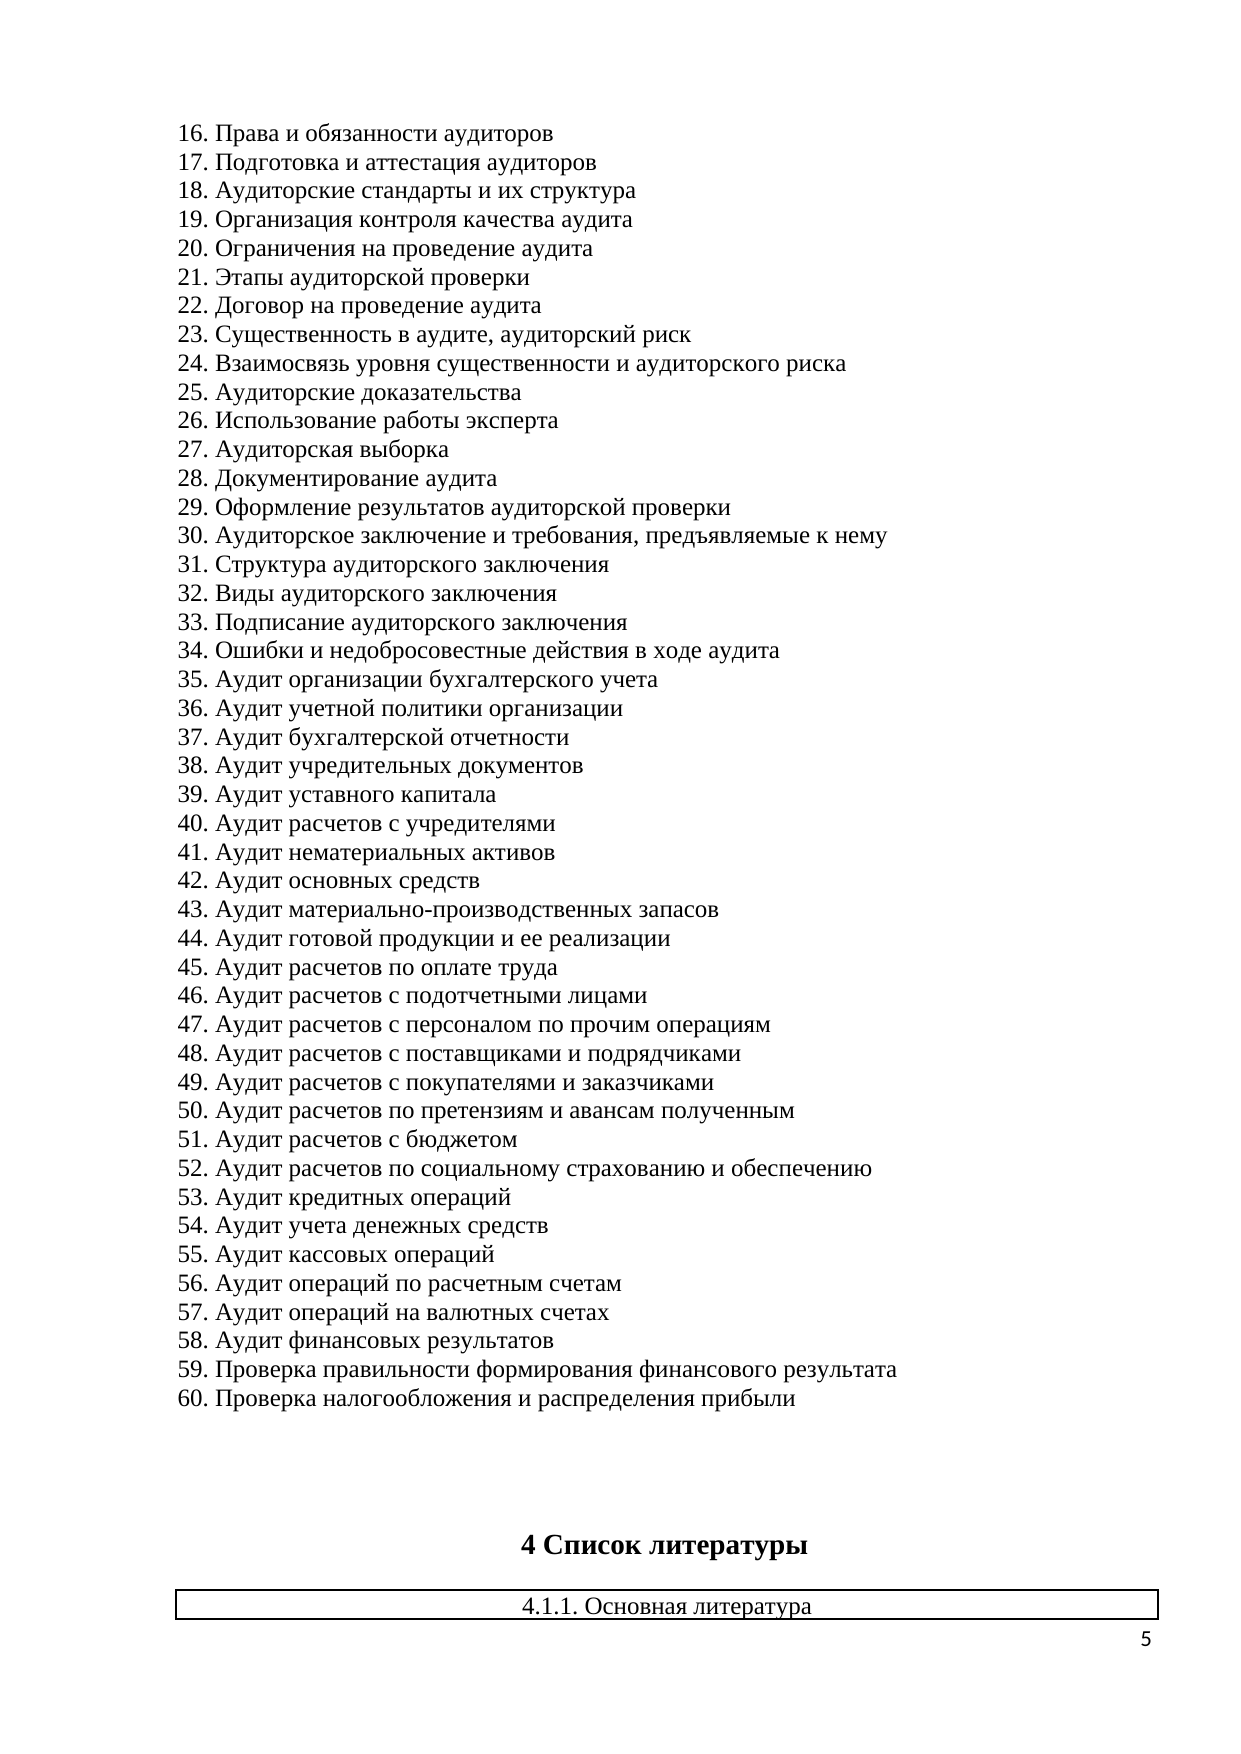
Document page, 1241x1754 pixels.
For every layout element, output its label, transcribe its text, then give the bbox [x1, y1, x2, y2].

text 37. Аудит бухгалтерской отчетности [177, 722, 1152, 751]
text 35. Аудит организации бухгалтерского учета [177, 664, 1152, 693]
text 21. Этапы аудиторской проверки [177, 262, 1152, 291]
text 46. Аудит расчетов с подотчетными лицами [177, 981, 1152, 1009]
text 4 Список литературы [177, 1527, 1152, 1560]
text 57. Аудит операций на валютных счетах [177, 1297, 1152, 1326]
text 36. Аудит учетной политики организации [177, 693, 1152, 722]
text 39. Аудит уставного капитала [177, 779, 1152, 808]
text 34. Ошибки и недобросовестные действия в ходе аудита [177, 636, 1152, 664]
text 42. Аудит основных средств [177, 866, 1152, 894]
text 50. Аудит расчетов по претензиям и авансам полученным [177, 1096, 1152, 1124]
text 22. Договор на проведение аудита [177, 291, 1152, 319]
text 45. Аудит расчетов по оплате труда [177, 952, 1152, 981]
text 52. Аудит расчетов по социальному страхованию и обеспечению [177, 1153, 1152, 1182]
table_header 4.1.1. Основная литература [177, 1591, 1157, 1618]
text 44. Аудит готовой продукции и ее реализации [177, 923, 1152, 952]
text 40. Аудит расчетов с учредителями [177, 808, 1152, 837]
text 54. Аудит учета денежных средств [177, 1211, 1152, 1239]
text 18. Аудиторские стандарты и их структура [177, 176, 1152, 204]
text 49. Аудит расчетов с покупателями и заказчиками [177, 1067, 1152, 1096]
text 33. Подписание аудиторского заключения [177, 607, 1152, 636]
text 31. Структура аудиторского заключения [177, 549, 1152, 578]
text 17. Подготовка и аттестация аудиторов [177, 147, 1152, 176]
text 59. Проверка правильности формирования финансового результата [177, 1354, 1152, 1383]
text 38. Аудит учредительных документов [177, 751, 1152, 779]
text 26. Использование работы эксперта [177, 406, 1152, 434]
text 58. Аудит финансовых результатов [177, 1326, 1152, 1354]
text 19. Организация контроля качества аудита [177, 204, 1152, 233]
text 24. Взаимосвязь уровня существенности и аудиторского риска [177, 348, 1152, 377]
text 32. Виды аудиторского заключения [177, 578, 1152, 607]
text 56. Аудит операций по расчетным счетам [177, 1268, 1152, 1297]
text 27. Аудиторская выборка [177, 434, 1152, 463]
text 47. Аудит расчетов с персоналом по прочим операциям [177, 1009, 1152, 1038]
text 60. Проверка налогообложения и распределения прибыли [177, 1383, 1152, 1412]
text 41. Аудит нематериальных активов [177, 837, 1152, 866]
text 25. Аудиторские доказательства [177, 377, 1152, 406]
text 23. Существенность в аудите, аудиторский риск [177, 319, 1152, 348]
text 51. Аудит расчетов с бюджетом [177, 1124, 1152, 1153]
text 16. Права и обязанности аудиторов [177, 118, 1152, 147]
text 20. Ограничения на проведение аудита [177, 233, 1152, 262]
text 28. Документирование аудита [177, 463, 1152, 492]
text 43. Аудит материально-производственных запасов [177, 894, 1152, 923]
text 53. Аудит кредитных операций [177, 1182, 1152, 1211]
text 30. Аудиторское заключение и требования, предъявляемые к нему [177, 521, 1152, 549]
text 48. Аудит расчетов с поставщиками и подрядчиками [177, 1038, 1152, 1067]
text 29. Оформление результатов аудиторской проверки [177, 492, 1152, 521]
text 55. Аудит кассовых операций [177, 1239, 1152, 1268]
